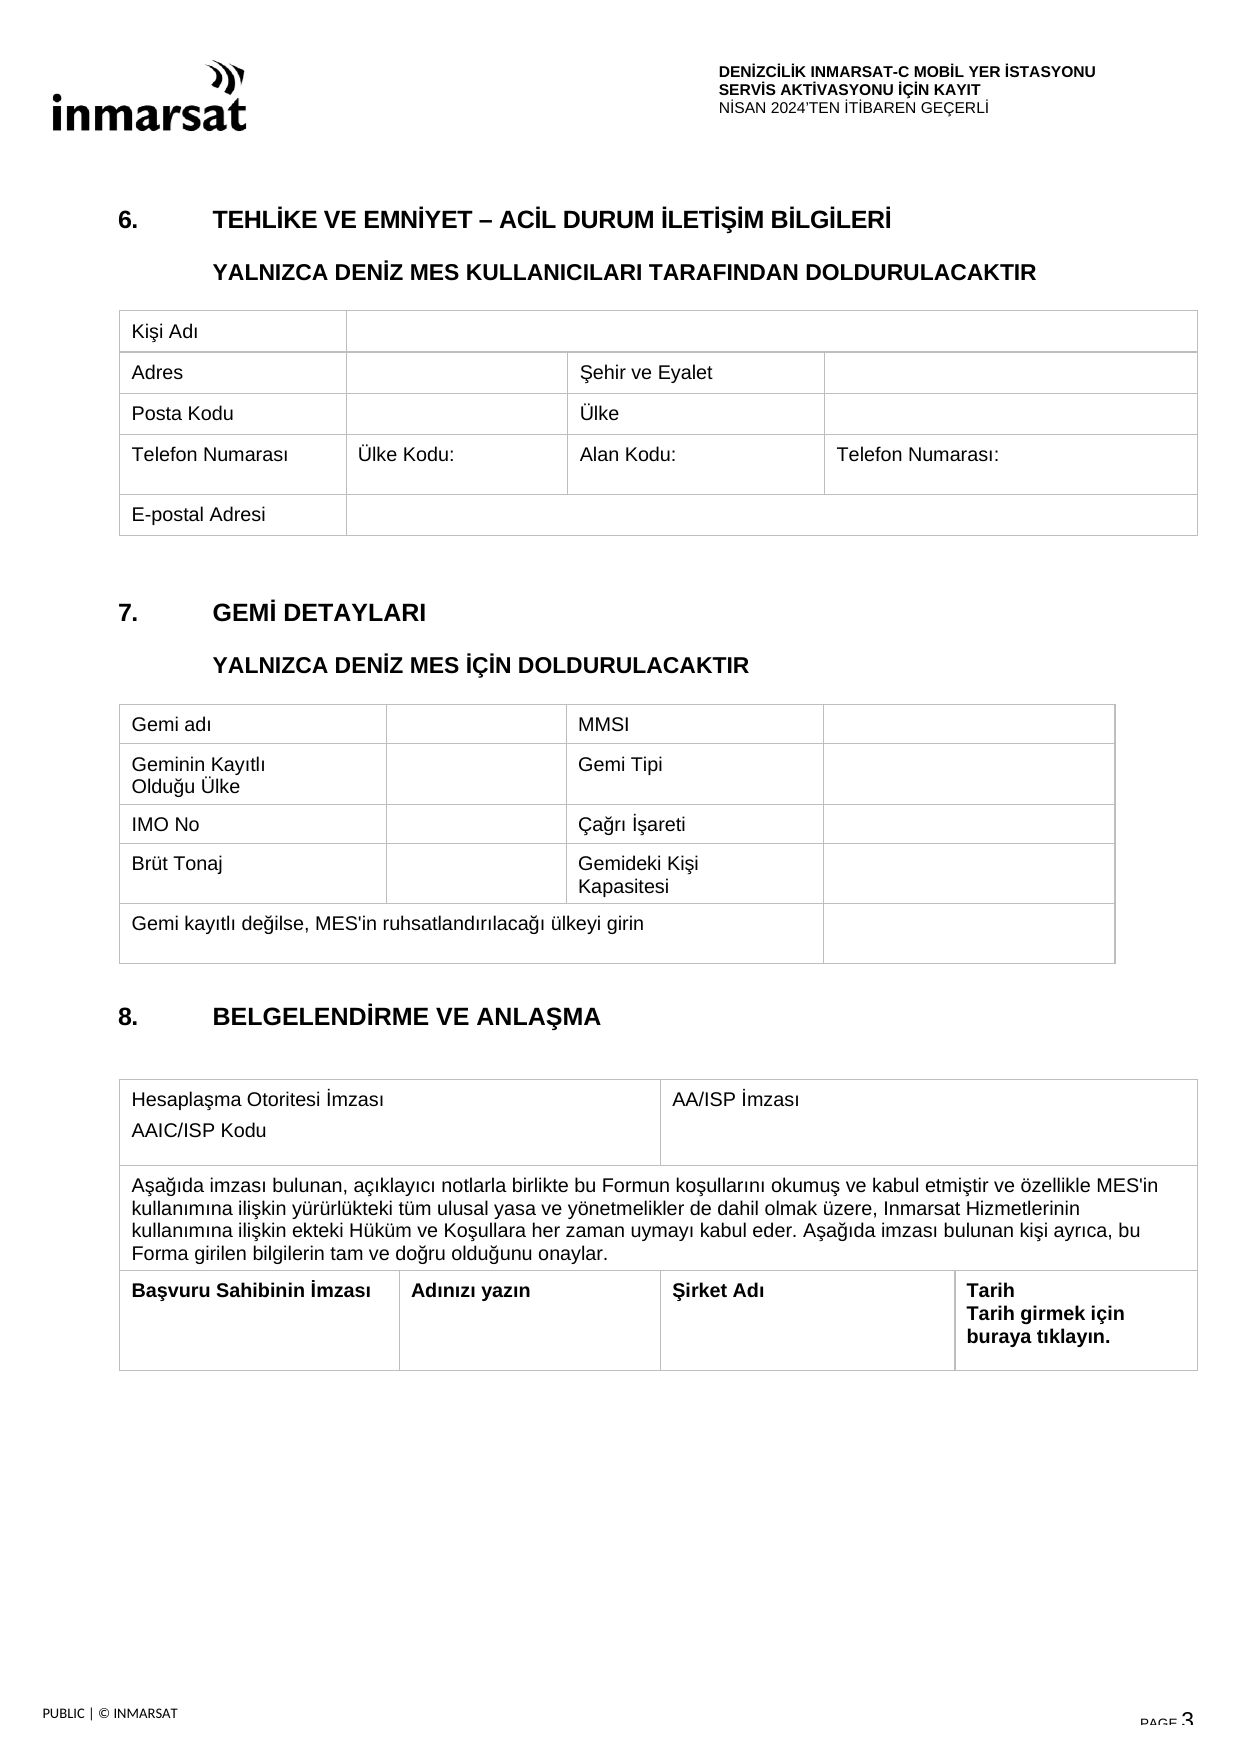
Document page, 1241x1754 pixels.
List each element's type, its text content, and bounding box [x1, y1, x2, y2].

picture [52, 60, 247, 132]
table_cell Alan Kodu: [568, 435, 824, 494]
table_cell [387, 844, 566, 903]
table_cell Brüt Tonaj [120, 844, 386, 903]
table_cell Gemi kayıtlı değilse, MES'in ruhsatlandırılacağı ülkeyi girin [120, 904, 823, 963]
table_header AA/ISP İmzası [661, 1080, 1197, 1164]
table_cell Adres [120, 353, 346, 393]
text YALNIZCA DENİZ MES İÇİN DOLDURULACAKTIR [212, 652, 1209, 678]
table_header [347, 311, 1197, 351]
table_cell Çağrı İşareti [567, 805, 823, 843]
table_cell [347, 394, 567, 434]
table_cell Tarih Tarih girmek için buraya tıklayın. [956, 1271, 1197, 1370]
table_cell [347, 353, 567, 393]
table_cell Aşağıda imzası bulunan, açıklayıcı notlarla birlikte bu Formun koşullarını okumuş ve kabul etmiştir ve özellikle MES'in kullanımına ilişkin yürürlükteki tüm ulusal yasa ve yönetmelikler de dahil olmak üzere, Inmarsat Hizmetlerinin kullanımına ilişkin ekteki Hüküm ve Koşullara her zaman uymayı kabul eder. Aşağıda imzası bulunan kişi ayrıca, bu Forma girilen bilgilerin tam ve doğru olduğunu onaylar. [120, 1166, 1197, 1270]
text YALNIZCA DENİZ MES KULLANICILARI TARAFINDAN DOLDURULACAKTIR [212, 259, 1209, 285]
table_cell Posta Kodu [120, 394, 346, 434]
table_cell [824, 904, 1114, 963]
table_cell [347, 495, 1197, 535]
table_header Hesaplaşma Otoritesi İmzası AAIC/ISP Kodu [120, 1080, 660, 1164]
table_cell Ülke Kodu: [347, 435, 567, 494]
table_cell [825, 394, 1197, 434]
table_cell Başvuru Sahibinin İmzası [120, 1271, 399, 1370]
table_cell [824, 744, 1114, 803]
table_header Kişi Adı [120, 311, 346, 351]
table_cell E-postal Adresi [120, 495, 346, 535]
table_cell Geminin Kayıtlı Olduğu Ülke [120, 744, 386, 803]
table_header [824, 705, 1114, 743]
table_cell Şehir ve Eyalet [568, 353, 824, 393]
table_cell Adınızı yazın [400, 1271, 660, 1370]
table_cell Telefon Numarası [120, 435, 346, 494]
table_header [387, 705, 566, 743]
table_cell Şirket Adı [661, 1271, 954, 1370]
table_cell Gemi Tipi [567, 744, 823, 803]
table_cell Telefon Numarası: [825, 435, 1197, 494]
table_cell [824, 805, 1114, 843]
table_cell [387, 744, 566, 803]
table_cell IMO No [120, 805, 386, 843]
table_header Gemi adı [120, 705, 386, 743]
list BELGELENDİRME VE ANLAŞMA [118, 1001, 1209, 1030]
table_cell Ülke [568, 394, 824, 434]
list GEMİ DETAYLARI [118, 598, 1209, 627]
table_header MMSI [567, 705, 823, 743]
table_cell [824, 844, 1114, 903]
table_cell [387, 805, 566, 843]
table_cell [825, 353, 1197, 393]
list TEHLİKE VE EMNİYET – ACİL DURUM İLETİŞİM BİLGİLERİ [118, 205, 1209, 234]
table_cell Gemideki Kişi Kapasitesi [567, 844, 823, 903]
